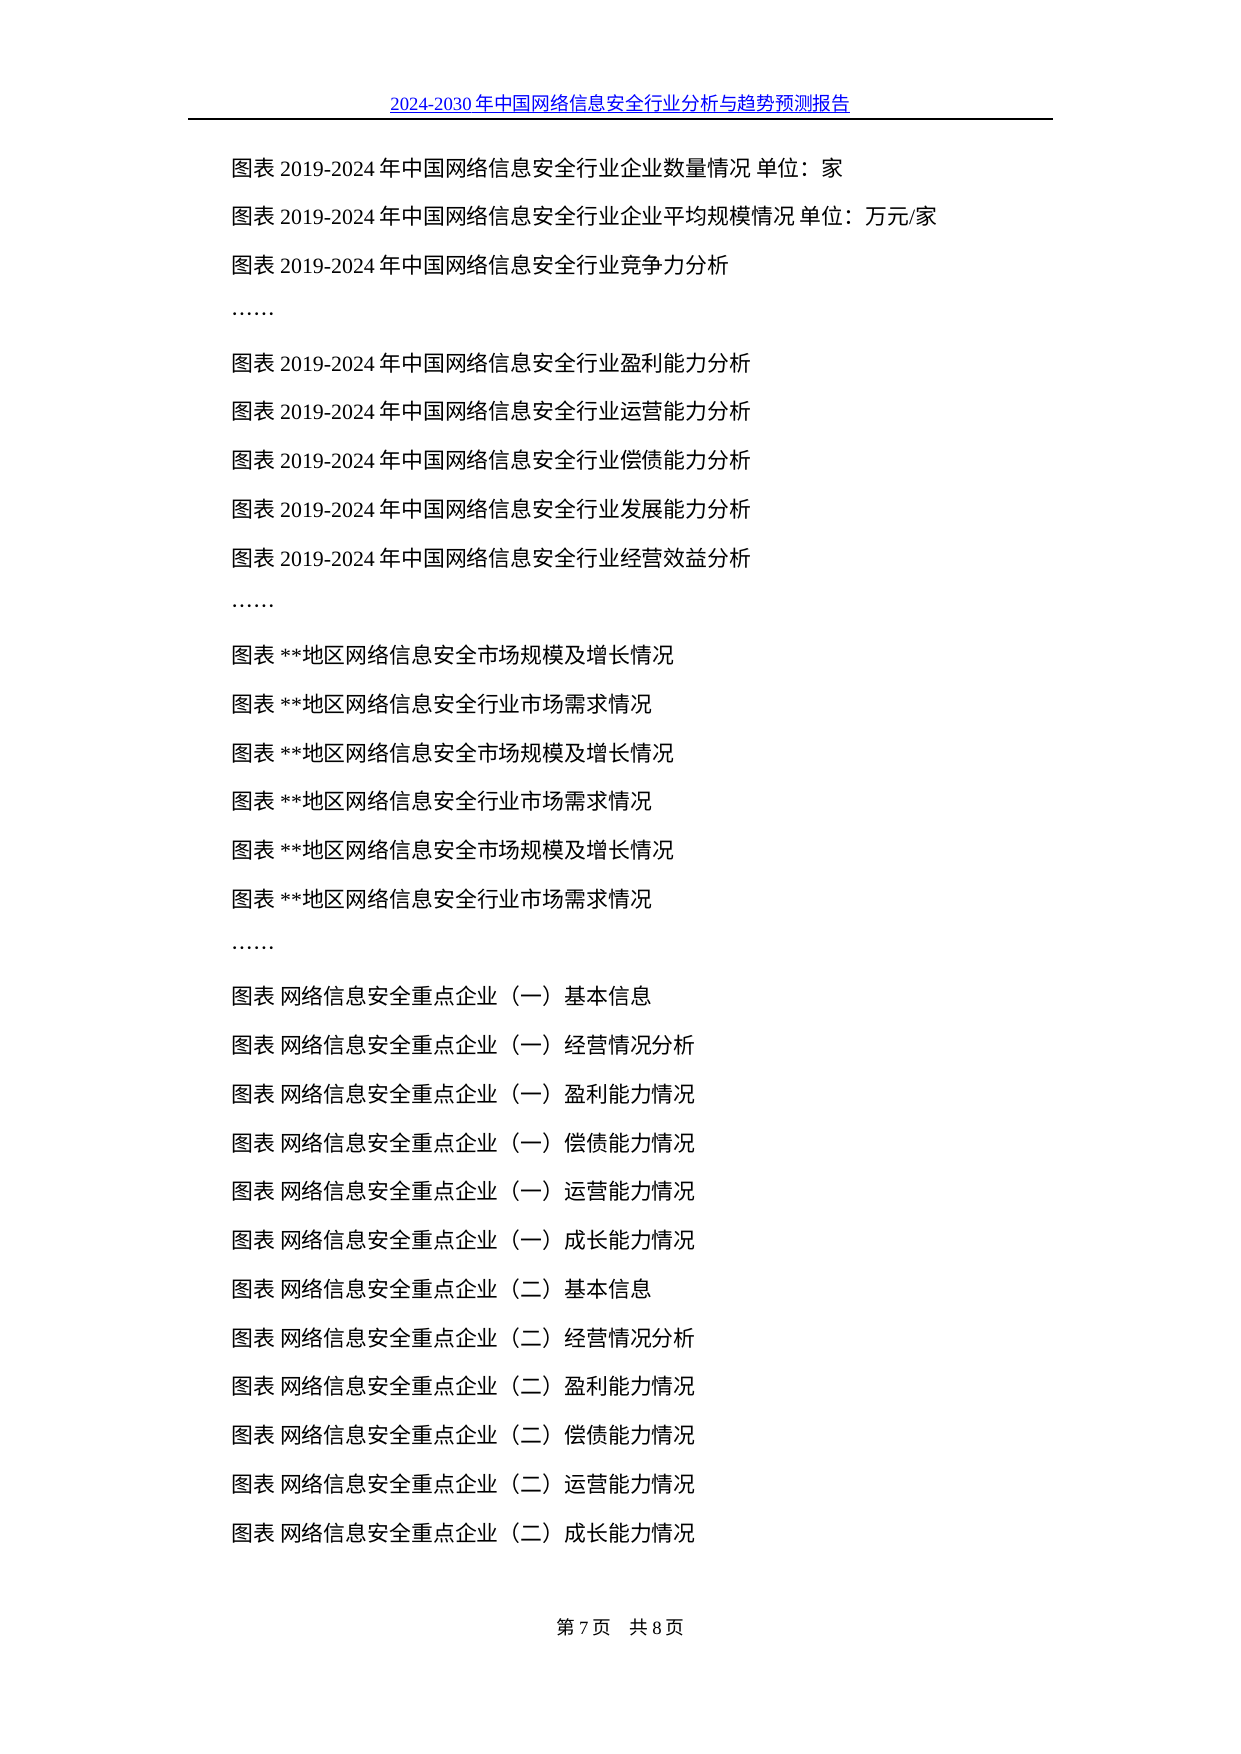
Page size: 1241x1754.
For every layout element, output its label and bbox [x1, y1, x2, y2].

text [187, 150, 1053, 1548]
